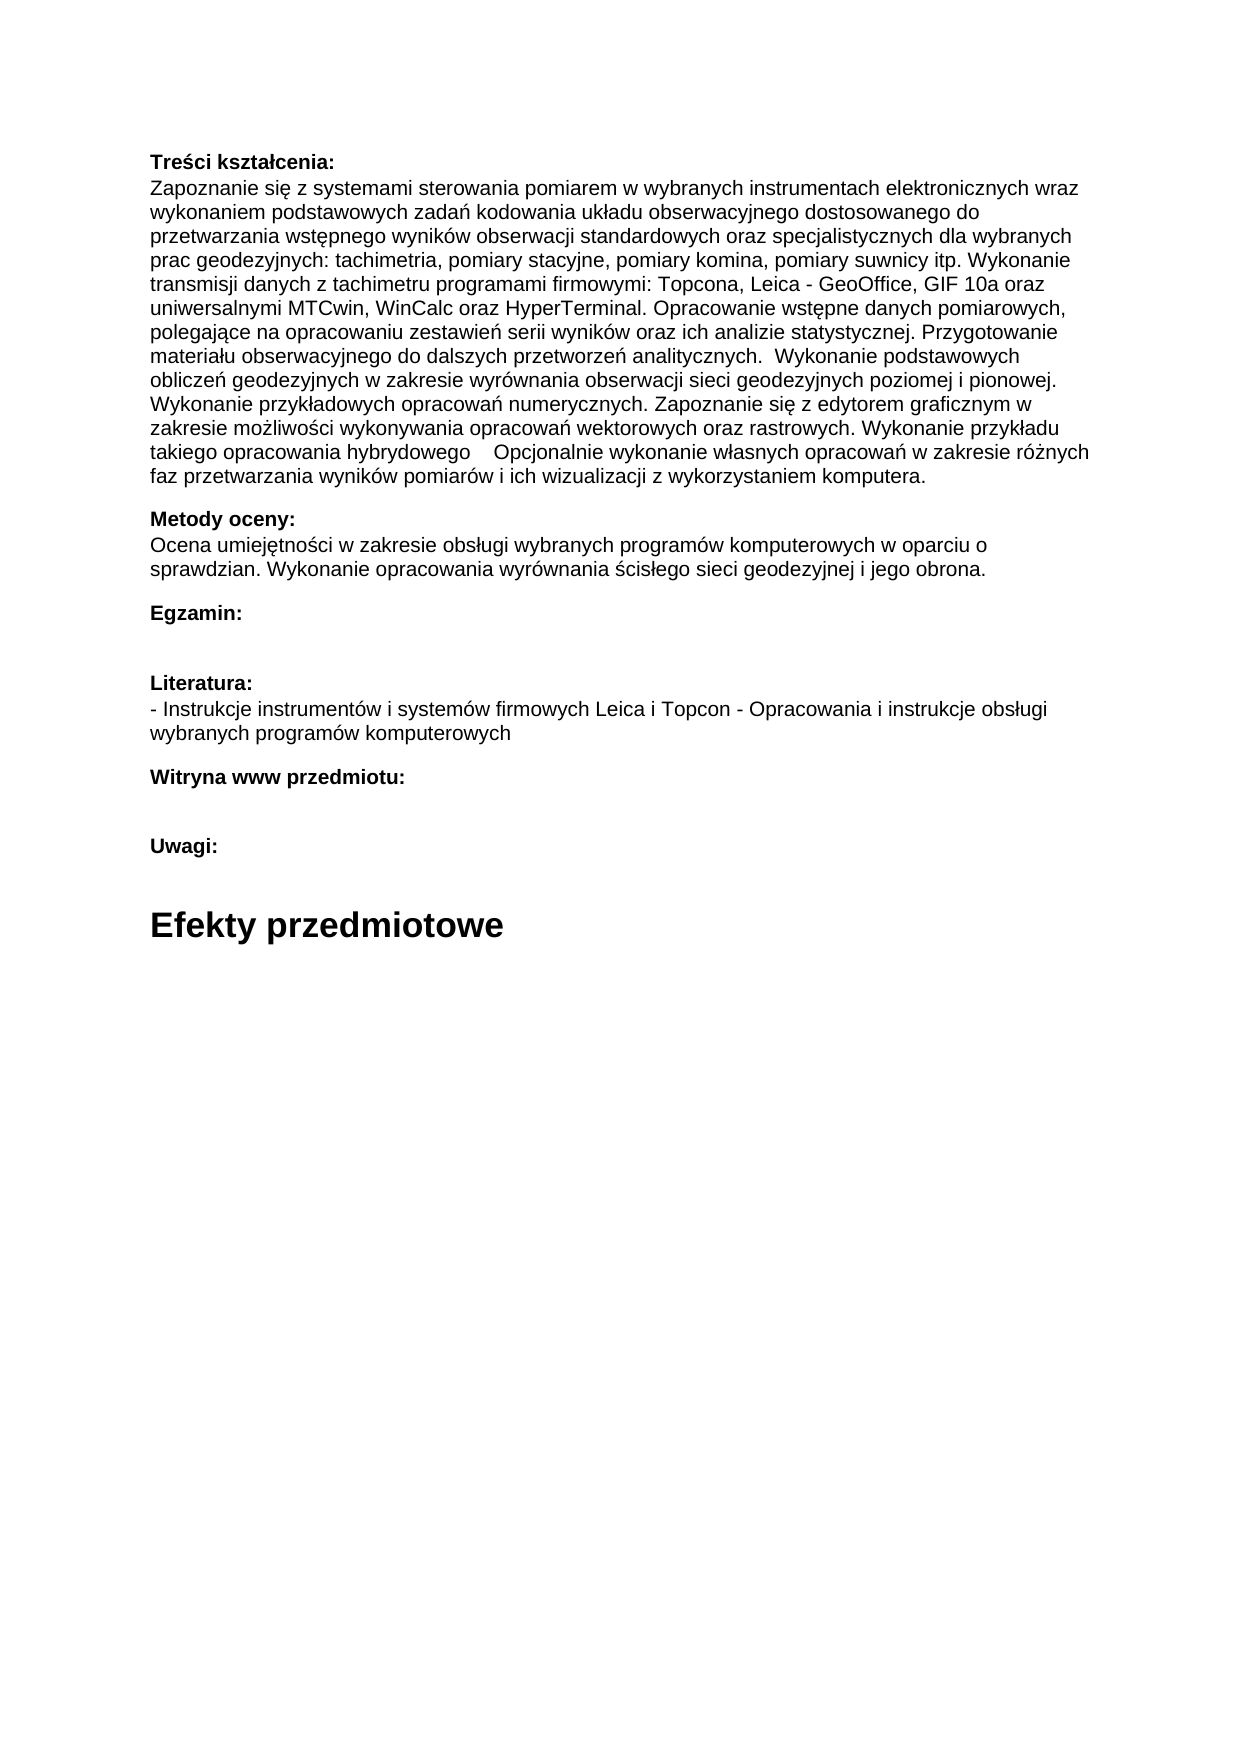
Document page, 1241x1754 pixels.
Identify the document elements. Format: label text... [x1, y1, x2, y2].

text Ocena umiejętności w zakresie obsługi wybranych programów komputerowych w oparciu o sprawdzian. Wykonanie opracowania wyrównania ścisłego sieci geodezyjnej i jego obrona. [150, 533, 1090, 581]
text Zapoznanie się z systemami sterowania pomiarem w wybranych instrumentach elektronicznych wraz wykonaniem podstawowych zadań kodowania układu obserwacyjnego dostosowanego do przetwarzania wstępnego wyników obserwacji standardowych oraz specjalistycznych dla wybranych prac geodezyjnych: tachimetria, pomiary stacyjne, pomiary komina, pomiary suwnicy itp. Wykonanie transmisji danych z tachimetru programami firmowymi: Topcona, Leica - GeoOffice, GIF 10a oraz uniwersalnymi MTCwin, WinCalc oraz HyperTerminal. Opracowanie wstępne danych pomiarowych, polegające na opracowaniu zestawień serii wyników oraz ich analizie statystycznej. Przygotowanie materiału obserwacyjnego do dalszych przetworzeń analitycznych. Wykonanie podstawowych obliczeń geodezyjnych w zakresie wyrównania obserwacji sieci geodezyjnych poziomej i pionowej. Wykonanie przykładowych opracowań numerycznych. Zapoznanie się z edytorem graficznym w zakresie możliwości wykonywania opracowań wektorowych oraz rastrowych. Wykonanie przykładu takiego opracowania hybrydowego Opcjonalnie wykonanie własnych opracowań w zakresie różnych faz przetwarzania wyników pomiarów i ich wizualizacji z wykorzystaniem komputera. [150, 176, 1090, 487]
text Treści kształcenia: [150, 150, 1090, 174]
text Literatura: [150, 671, 1090, 695]
text Witryna www przedmiotu: [150, 764, 1090, 788]
subtitle Efekty przedmiotowe [150, 904, 1090, 945]
text Metody oceny: [150, 507, 1090, 531]
text - Instrukcje instrumentów i systemów firmowych Leica i Topcon - Opracowania i instrukcje obsługi wybranych programów komputerowych [150, 697, 1090, 745]
text Egzamin: [150, 601, 1090, 625]
text Uwagi: [150, 834, 1090, 858]
